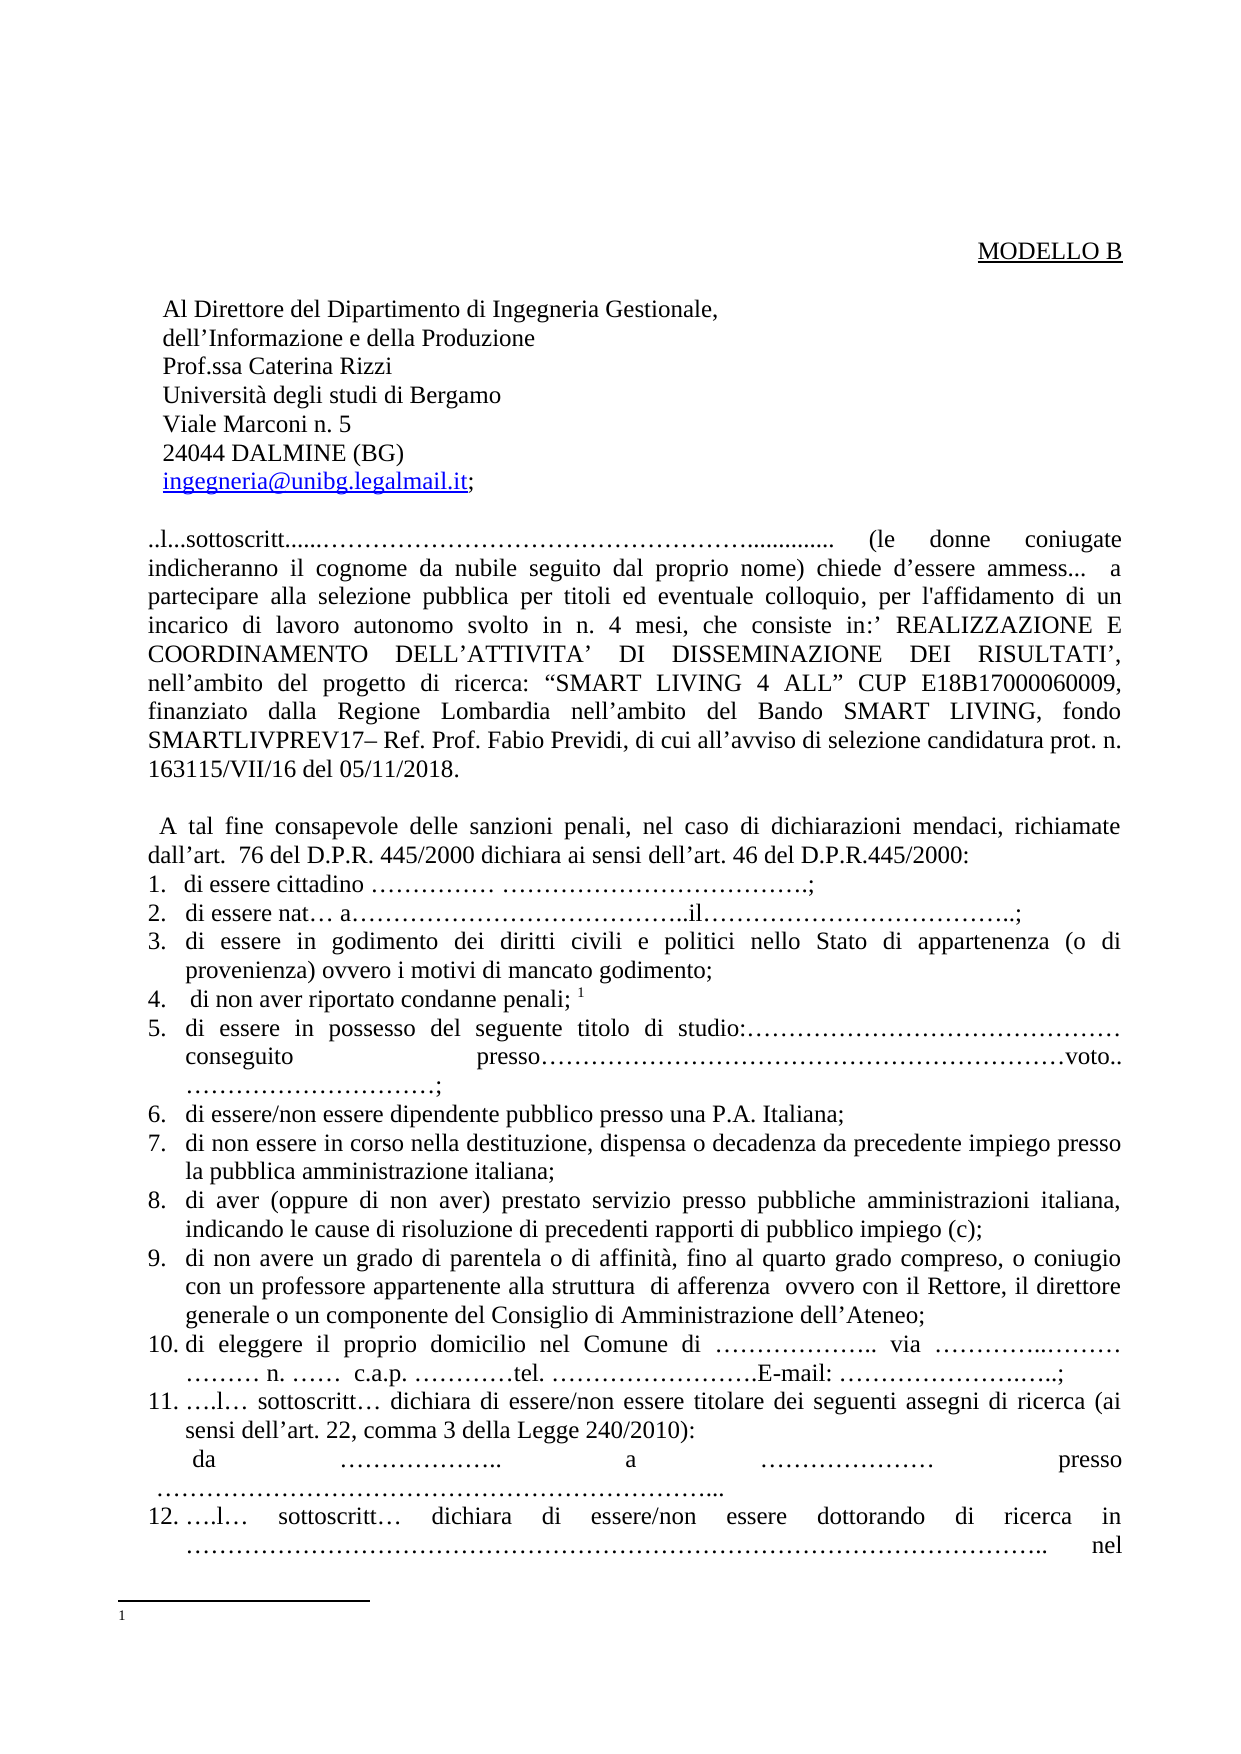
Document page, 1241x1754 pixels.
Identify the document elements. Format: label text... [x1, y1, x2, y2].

text ingegneria@unibg.legalmail.it; [162, 466, 1122, 495]
text 24044 DALMINE (BG) [162, 438, 1122, 466]
text Università degli studi di Bergamo [162, 380, 1122, 409]
list di eleggere il proprio domicilio nel Comune di ……………….. via …………..……… ……… n. …… c.a.p. …………tel. …………………….E-mail: ………………….…..; [148, 1329, 1122, 1386]
list di non essere in corso nella destituzione, dispensa o decadenza da precedente impiego presso la pubblica amministrazione italiana; [148, 1128, 1122, 1185]
text Al Direttore del Dipartimento di Ingegneria Gestionale, [162, 294, 1122, 323]
text dell’Informazione e della Produzione [162, 323, 1122, 351]
text ..l...sottoscritt......…………………………………………….............. (le donne coniugate indicheranno il cognome da nubile seguito dal proprio nome) chiede d’essere ammess... a partecipare alla selezione pubblica per titoli ed eventuale colloquio, per l'affidamento di un incarico di lavoro autonomo svolto in n. 4 mesi, che consiste in:’ REALIZZAZIONE E COORDINAMENTO DELL’ATTIVITA’ DI DISSEMINAZIONE DEI RISULTATI’, nell’ambito del progetto di ricerca: “SMART LIVING 4 ALL” CUP E18B17000060009, finanziato dalla Regione Lombardia nell’ambito del Bando SMART LIVING, fondo SMARTLIVPREV17– Ref. Prof. Fabio Previdi, di cui all’avviso di selezione candidatura prot. n. 163115/VII/16 del 05/11/2018. [148, 524, 1122, 783]
list di essere cittadino …………… ……………………………….; [148, 869, 1122, 898]
text Viale Marconi n. 5 [162, 409, 1122, 438]
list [148, 1501, 1122, 1559]
text da ……………….. a ………………… presso …………………………………………………………... [156, 1444, 1122, 1501]
list di non avere un grado di parentela o di affinità, fino al quarto grado compreso, o coniugio con un professore appartenente alla struttura di afferenza ovvero con il Rettore, il direttore generale o un componente del Consiglio di Amministrazione dell’Ateneo; [148, 1243, 1122, 1329]
list di aver (oppure di non aver) prestato servizio presso pubbliche amministrazioni italiana, indicando le cause di risoluzione di precedenti rapporti di pubblico impiego (c); [148, 1185, 1122, 1243]
text Prof.ssa Caterina Rizzi [162, 351, 1122, 380]
list di essere in godimento dei diritti civili e politici nello Stato di appartenenza (o di provenienza) ovvero i motivi di mancato godimento; [148, 926, 1122, 984]
list di essere in possesso del seguente titolo di studio:……………………………………… conseguito presso………………………………………………………voto..…………………………; [148, 1013, 1122, 1099]
list ….l… sottoscritt… dichiara di essere/non essere titolare dei seguenti assegni di ricerca (ai sensi dell’art. 22, comma 3 della Legge 240/2010): [148, 1386, 1122, 1444]
list di essere/non essere dipendente pubblico presso una P.A. Italiana; [148, 1099, 1122, 1128]
list di essere nat… a…………………………………..il………………………………..; [148, 898, 1122, 926]
text MODELLO B [162, 236, 1122, 265]
text A tal fine consapevole delle sanzioni penali, nel caso di dichiarazioni mendaci, richiamate dall’art. 76 del D.P.R. 445/2000 dichiara ai sensi dell’art. 46 del D.P.R.445/2000: [148, 811, 1122, 869]
list di non aver riportato condanne penali; 1 [148, 984, 1122, 1013]
